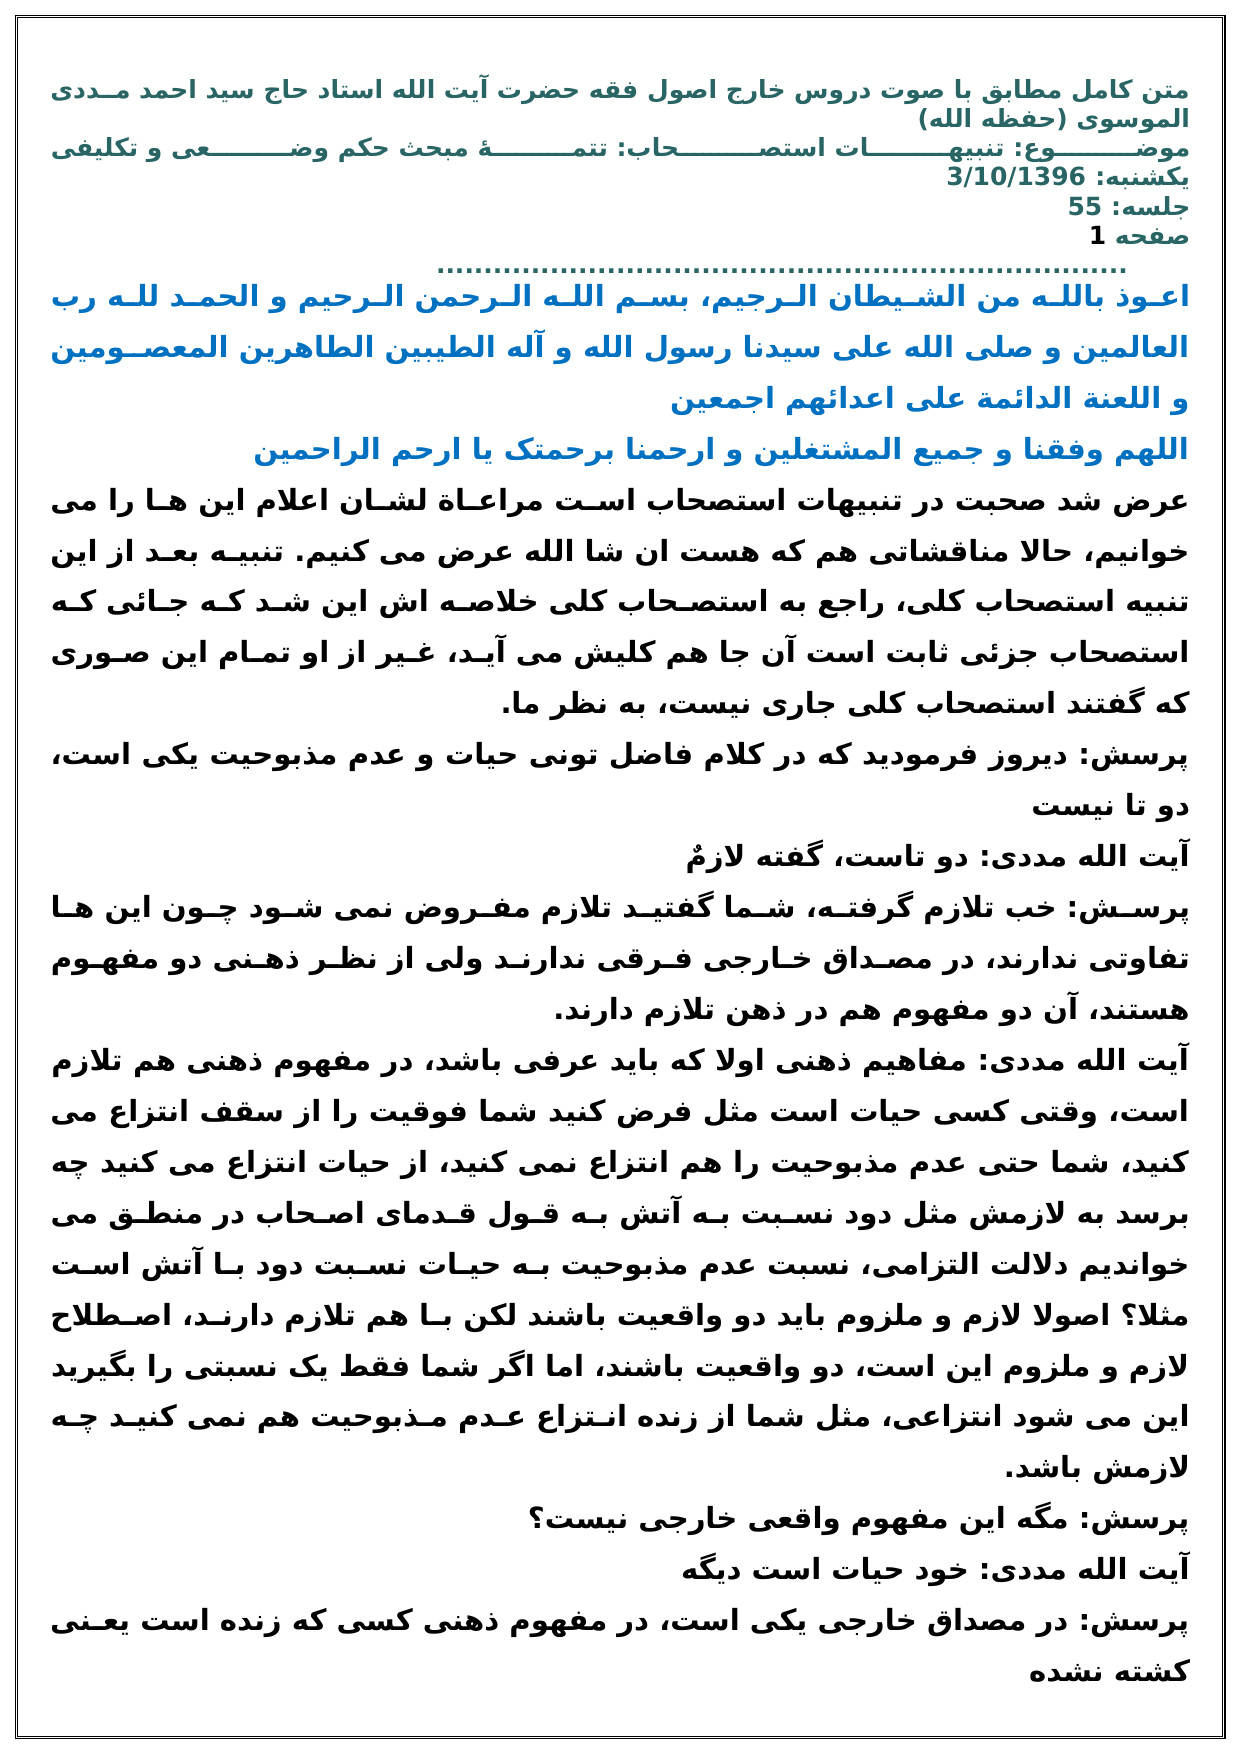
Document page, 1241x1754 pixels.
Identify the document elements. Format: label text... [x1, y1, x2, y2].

text اعوذ بالله من الشیطان الرجیم، بسم الله الرحمن الرحیم و الحمد لله رب العالمین و صلی الله علی سیدنا رسول الله و آله الطیبین الطاهرین المعصومین و اللعنة الدائمة علی اعدائهم اجمعین [50, 279, 1190, 415]
text آیت الله مددی: خود حیات است دیگه [50, 1553, 1190, 1587]
text آیت الله مددی: مفاهیم ذهنی اولا که باید عرفی باشد، در مفهوم ذهنی هم تلازم است، وقتی کسی حیات است مثل فرض کنید شما فوقیت را از سقف انتزاع می کنید، شما حتی عدم مذبوحیت را هم انتزاع نمی کنید، از حیات انتزاع می کنید چه برسد به لازمش مثل دود نسبت به آتش به قول قدمای اصحاب در منطق می خواندیم دلالت التزامی، نسبت عدم مذبوحیت به حیات نسبت دود با آتش است مثلا؟ اصولا لازم و ملزوم باید دو واقعیت باشند لکن با هم تلازم دارند، اصطلاح لازم و ملزوم این است، دو واقعیت باشند، اما اگر شما فقط یک نسبتی را بگیرید این می شود انتزاعی، مثل شما از زنده انتزاع عدم مذبوحیت هم نمی کنید چه لازمش باشد. [50, 1043, 1190, 1485]
text پرسش: در مصداق خارجی یکی است، در مفهوم ذهنی کسی که زنده است یعنی کشته نشده [50, 1603, 1190, 1688]
text عرض شد صحبت در تنبیهات استصحاب است مراعاة لشان اعلام این ها را می خوانیم، حالا مناقشاتی هم که هست ان شا الله عرض می کنیم. تنبیه بعد از این تنبیه استصحاب کلی، راجع به استصحاب کلی خلاصه اش این شد که جائی که استصحاب جزئی ثابت است آن جا هم کلیش می آید، غیر از او تمام این صوری که گفتند استصحاب کلی جاری نیست، به نظر ما. [50, 483, 1190, 721]
text آیت الله مددی: دو تاست، گفته لازمٌ [50, 839, 1190, 873]
text پرسش: مگه این مفهوم واقعی خارجی نیست؟ [50, 1502, 1190, 1536]
text اللهم وفقنا و جمیع المشتغلین و ارحمنا برحمتک یا ارحم الراحمین [50, 432, 1190, 466]
text پرسش: خب تلازم گرفته، شما گفتید تلازم مفروض نمی شود چون این ها تفاوتی ندارند، در مصداق خارجی فرقی ندارند ولی از نظر ذهنی دو مفهوم هستند، آن دو مفهوم هم در ذهن تلازم دارند. [50, 890, 1190, 1026]
text پرسش: دیروز فرمودید که در کلام فاضل تونی حیات و عدم مذبوحیت یکی است، دو تا نیست [50, 738, 1190, 822]
